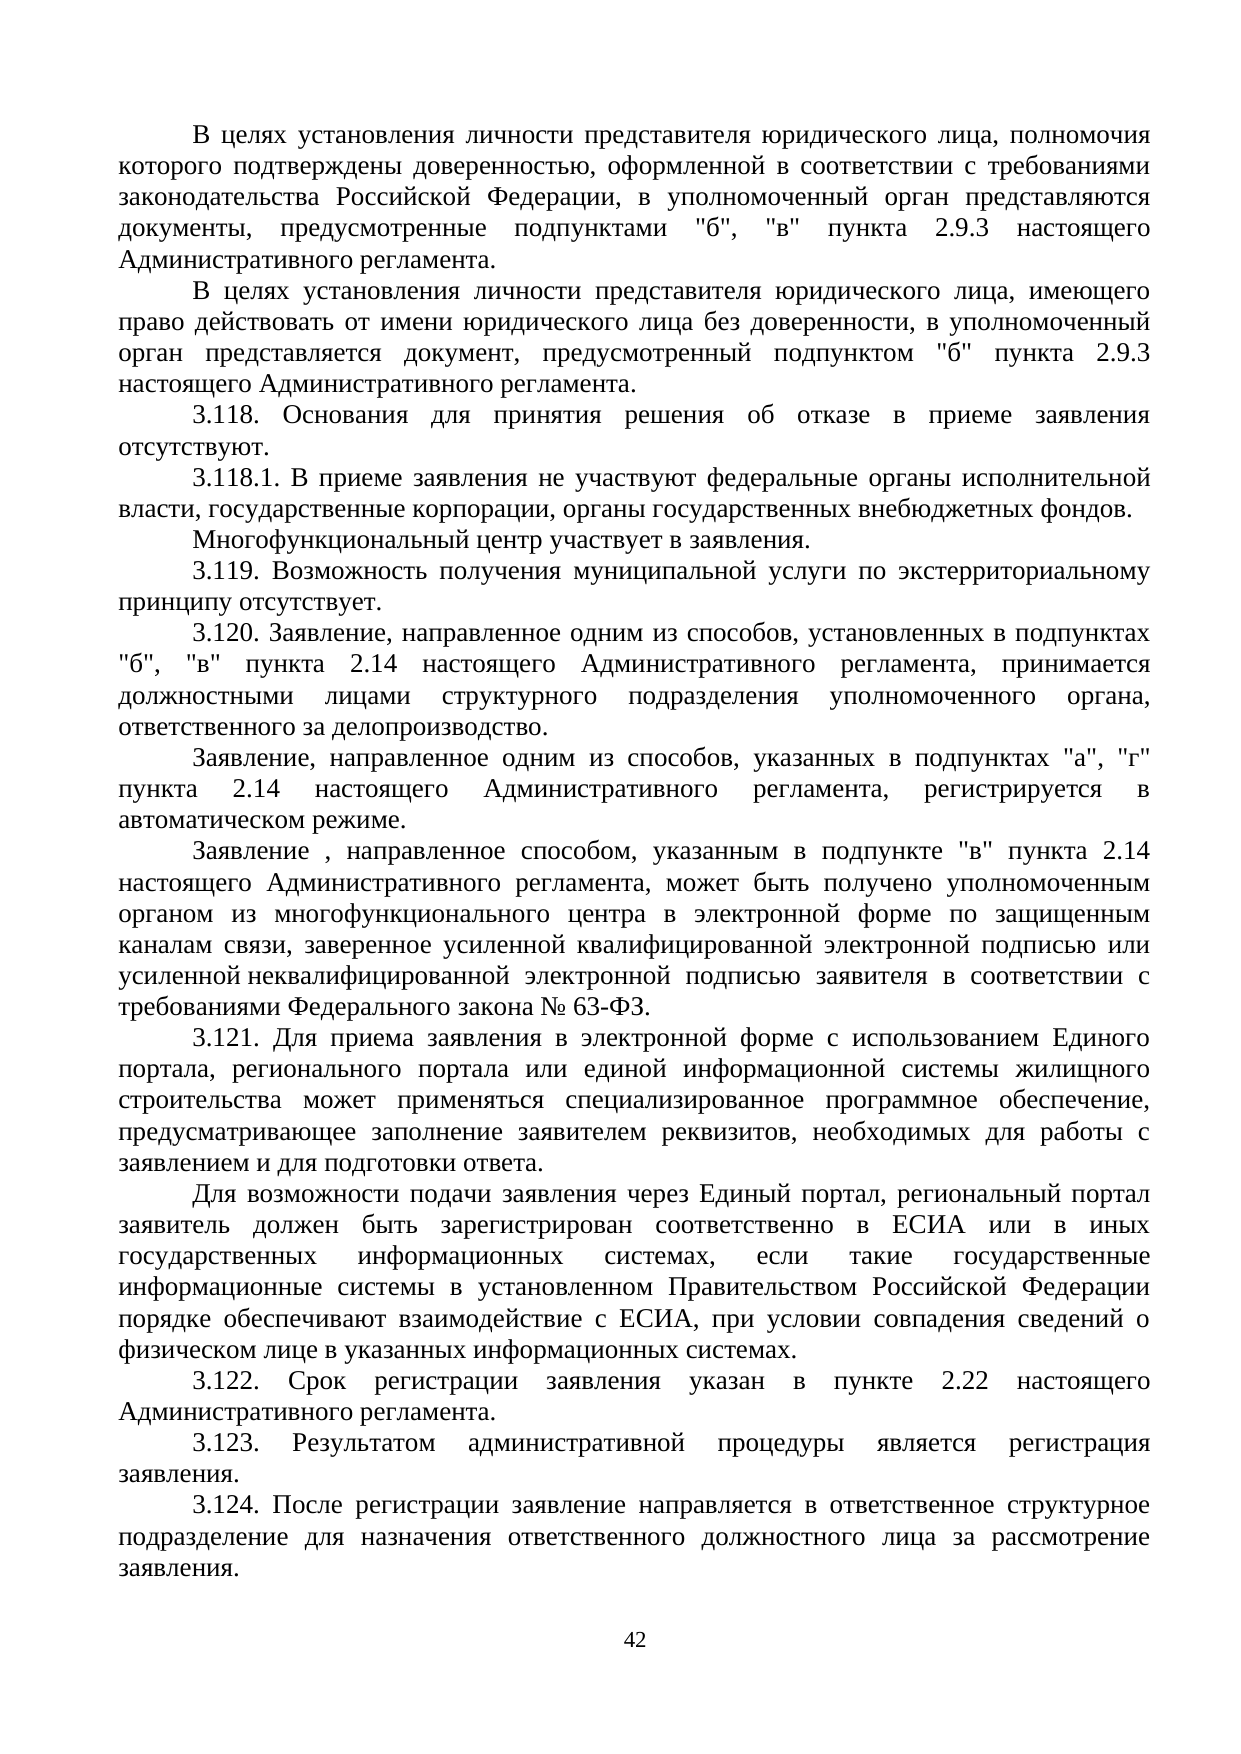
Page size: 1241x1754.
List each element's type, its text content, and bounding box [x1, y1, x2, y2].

text В целях установления личности представителя юридического лица, полномочия которого подтверждены доверенностью, оформленной в соответствии с требованиями законодательства Российской Федерации, в уполномоченный орган представляются документы, предусмотренные подпунктами "б", "в" пункта 2.9.3 настоящего Административного регламента. [118, 118, 1152, 274]
text Заявление , направленное способом, указанным в подпункте "в" пункта 2.14 настоящего Административного регламента, может быть получено уполномоченным органом из многофункционального центра в электронной форме по защищенным каналам связи, заверенное усиленной квалифицированной электронной подписью или усиленной неквалифицированной электронной подписью заявителя в соответствии с требованиями Федерального закона № 63-ФЗ. [118, 834, 1152, 1021]
text 3.121. Для приема заявления в электронной форме с использованием Единого портала, регионального портала или единой информационной системы жилищного строительства может применяться специализированное программное обеспечение, предусматривающее заполнение заявителем реквизитов, необходимых для работы с заявлением и для подготовки ответа. [118, 1021, 1152, 1177]
text В целях установления личности представителя юридического лица, имеющего право действовать от имени юридического лица без доверенности, в уполномоченный орган представляется документ, предусмотренный подпунктом "б" пункта 2.9.3 настоящего Административного регламента. [118, 274, 1152, 398]
text 3.118.1. В приеме заявления не участвуют федеральные органы исполнительной власти, государственные корпорации, органы государственных внебюджетных фондов. [118, 461, 1152, 523]
text 3.120. Заявление, направленное одним из способов, установленных в подпунктах "б", "в" пункта 2.14 настоящего Административного регламента, принимается должностными лицами структурного подразделения уполномоченного органа, ответственного за делопроизводство. [118, 616, 1152, 741]
text 3.119. Возможность получения муниципальной услуги по экстерриториальному принципу отсутствует. [118, 554, 1152, 616]
text 3.118. Основания для принятия решения об отказе в приеме заявления отсутствуют. [118, 398, 1152, 461]
text Для возможности подачи заявления через Единый портал, региональный портал заявитель должен быть зарегистрирован соответственно в ЕСИА или в иных государственных информационных системах, если такие государственные информационные системы в установленном Правительством Российской Федерации порядке обеспечивают взаимодействие с ЕСИА, при условии совпадения сведений о физическом лице в указанных информационных системах. [118, 1177, 1152, 1364]
text 3.124. После регистрации заявление направляется в ответственное структурное подразделение для назначения ответственного должностного лица за рассмотрение заявления. [118, 1488, 1152, 1582]
text 3.123. Результатом административной процедуры является регистрация заявления. [118, 1426, 1152, 1488]
text 3.122. Срок регистрации заявления указан в пункте 2.22 настоящего Административного регламента. [118, 1364, 1152, 1426]
text Заявление, направленное одним из способов, указанных в подпунктах "а", "г" пункта 2.14 настоящего Административного регламента, регистрируется в автоматическом режиме. [118, 741, 1152, 834]
text Многофункциональный центр участвует в заявления. [118, 523, 1152, 554]
